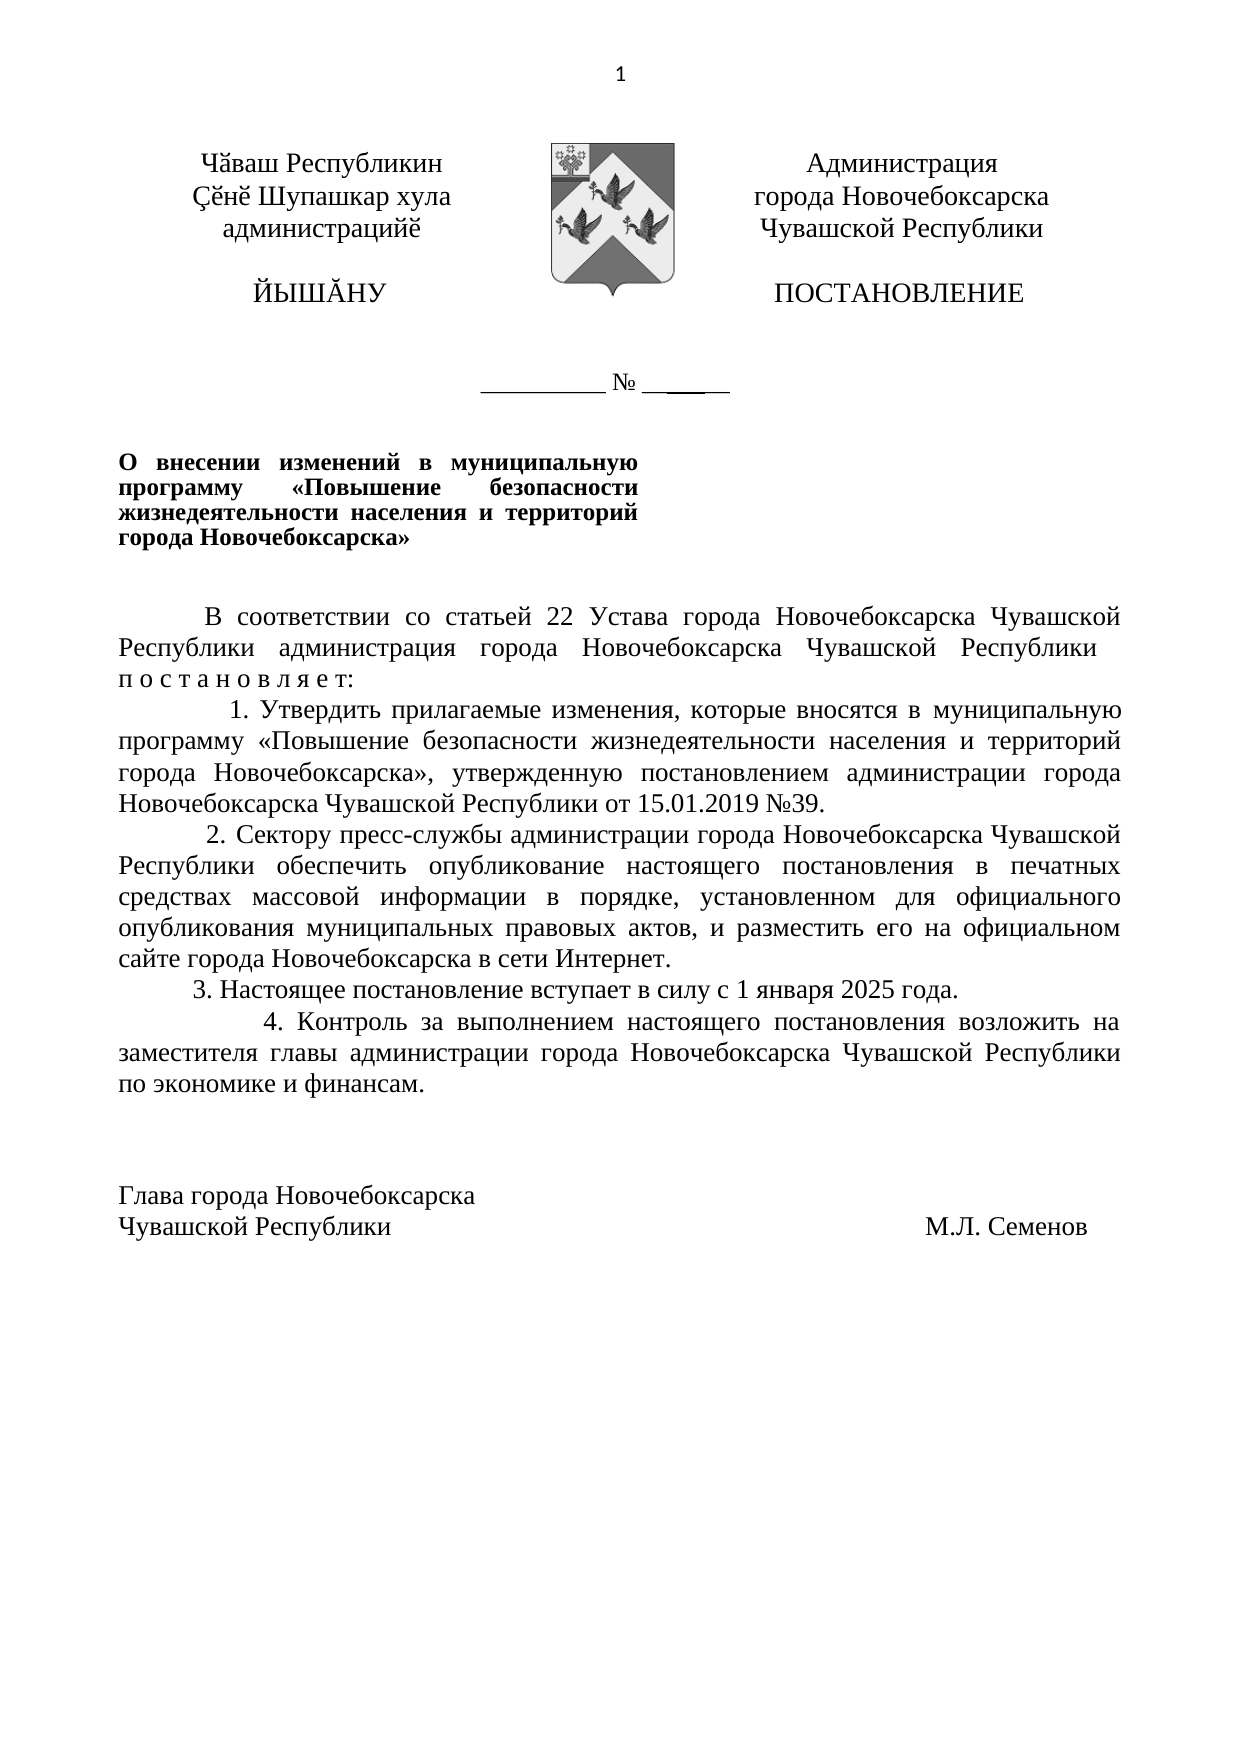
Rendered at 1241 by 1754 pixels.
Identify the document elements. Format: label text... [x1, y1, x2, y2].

text В соответствии со статьей 22 Устава города Новочебоксарска Чувашской Республики администрация города Новочебоксарска Чувашской Республики п о с т а н о в л я е т: [118, 600, 1122, 693]
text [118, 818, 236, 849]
text 2. Сектору пресс-службы администрации города Новочебоксарска Чувашской Республики обеспечить опубликование настоящего постановления в печатных средствах массовой информации в порядке, установленном для официального опубликования муниципальных правовых актов, и разместить его на официальном сайте города Новочебоксарска в сети Интернет. [118, 942, 1122, 974]
text 1. Утвердить прилагаемые изменения, которые вносятся в муниципальную программу «Повышение безопасности жизнедеятельности населения и территорий города Новочебоксарска», утвержденную постановлением администрации города Новочебоксарска Чувашской Республики от 15.01.2019 №39. [118, 693, 1122, 818]
text 4. Контроль за выполнением настоящего постановления возложить на заместителя главы администрации города Новочебоксарска Чувашской Республики по экономике и финансам. [118, 1005, 1122, 1098]
table_header [536, 115, 692, 339]
table_header О внесении изменений в муниципальную программу «Повышение безопасности жизнедеятельности населения и территорий города Новочебоксарска» [107, 425, 650, 550]
table_header Администрация города Новочебоксарска Чувашской Республики ПОСТАНОВЛЕНИЕ [693, 115, 1111, 339]
text Чувашской Республики М.Л. Семенов [118, 1211, 1122, 1242]
text __________ № _______ [118, 367, 1122, 396]
text 3. Настоящее постановление вступает в силу с 1 января 2025 года. [118, 974, 1122, 1005]
table_header Чӑваш Республикин Çӗнӗ Шупашкар хула администрацийӗ ЙЫШᾸНУ [107, 115, 536, 339]
text Глава города Новочебоксарска [118, 1179, 1122, 1211]
